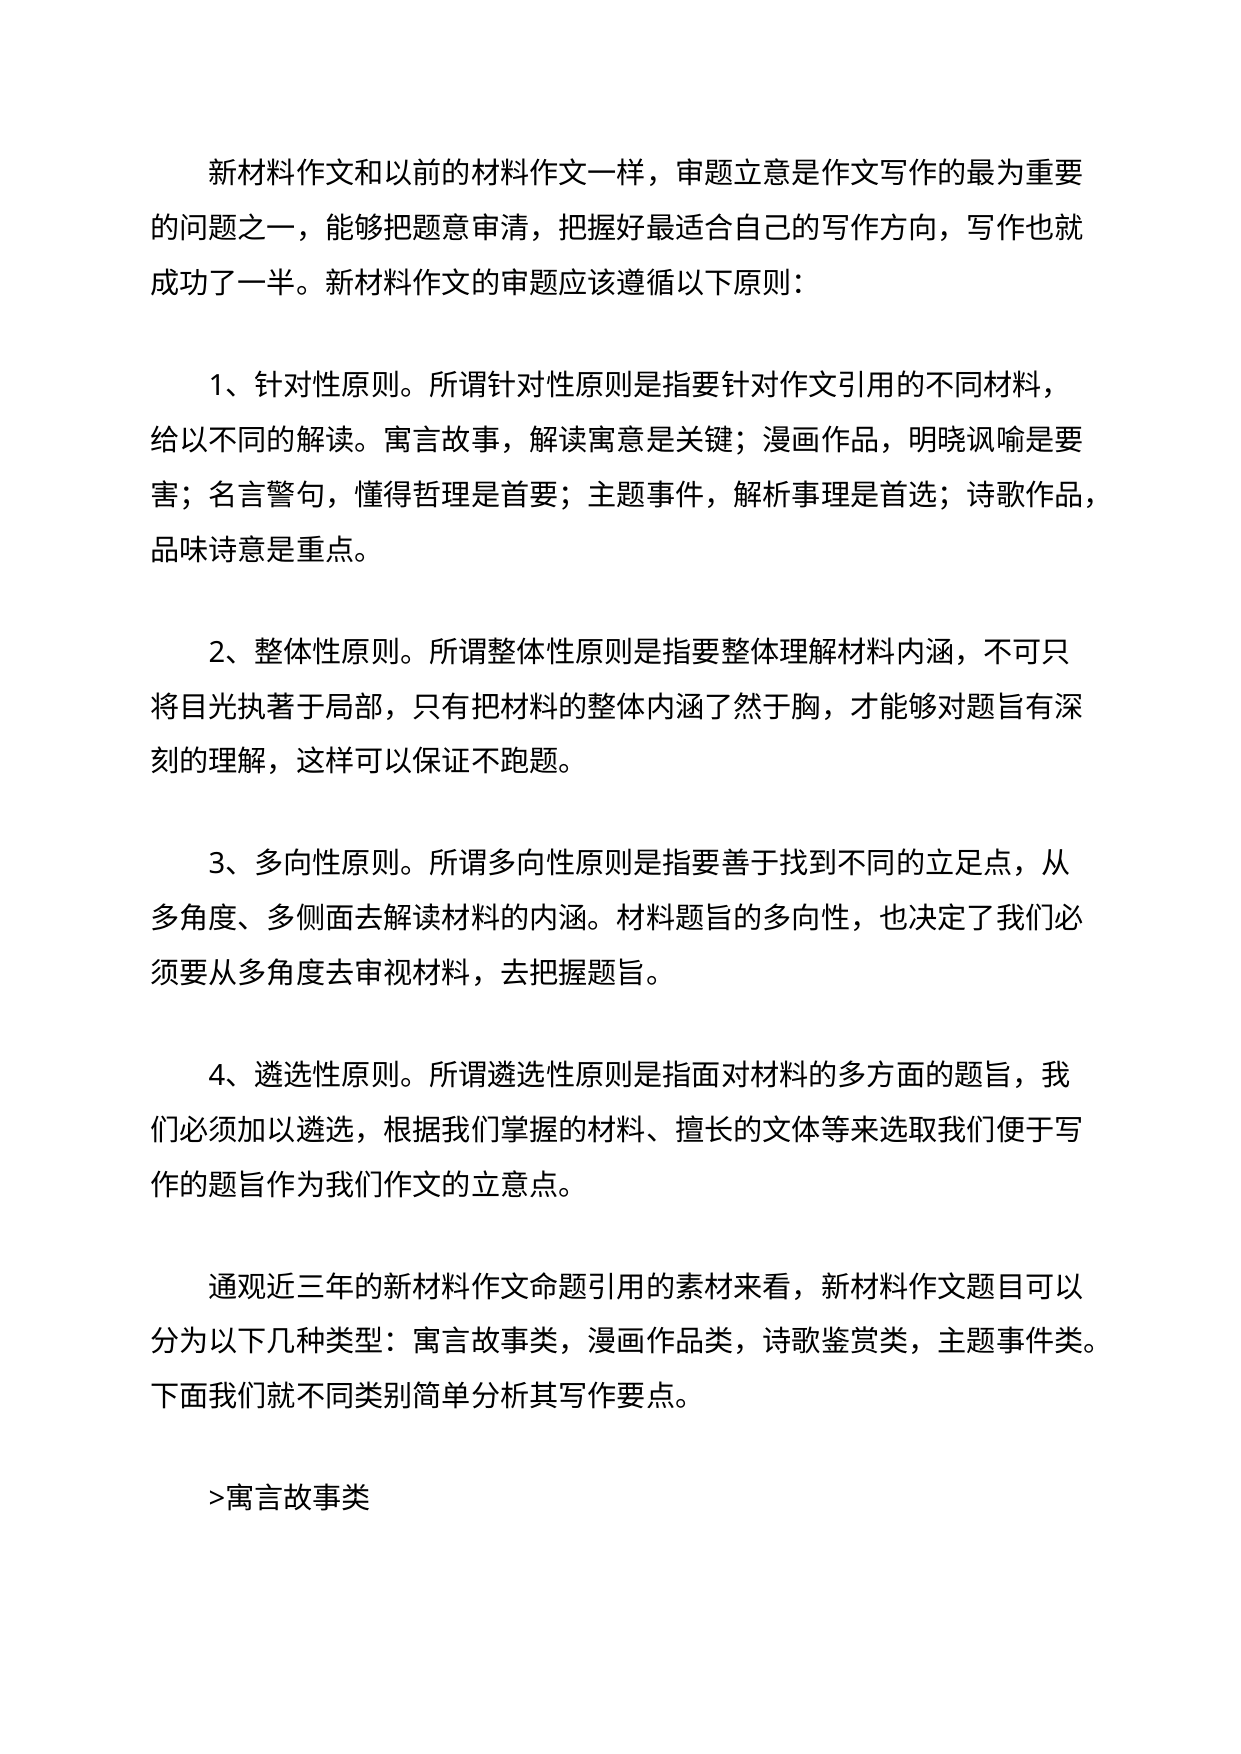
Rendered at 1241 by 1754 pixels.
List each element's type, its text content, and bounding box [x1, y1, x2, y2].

text >寓言故事类 [150, 1475, 1090, 1517]
text 4、遴选性原则。所谓遴选性原则是指面对材料的多方面的题旨，我们必须加以遴选，根据我们掌握的材料、擅长的文体等来选取我们便于写作的题旨作为我们作文的立意点。 [150, 1051, 1090, 1204]
text 通观近三年的新材料作文命题引用的素材来看，新材料作文题目可以分为以下几种类型：寓言故事类，漫画作品类，诗歌鉴赏类，主题事件类。下面我们就不同类别简单分析其写作要点。 [150, 1263, 1090, 1415]
text 3、多向性原则。所谓多向性原则是指要善于找到不同的立足点，从多角度、多侧面去解读材料的内涵。材料题旨的多向性，也决定了我们必须要从多角度去审视材料，去把握题旨。 [150, 840, 1090, 992]
text 2、整体性原则。所谓整体性原则是指要整体理解材料内涵，不可只将目光执著于局部，只有把材料的整体内涵了然于胸，才能够对题旨有深刻的理解，这样可以保证不跑题。 [150, 628, 1090, 780]
text 1、针对性原则。所谓针对性原则是指要针对作文引用的不同材料，给以不同的解读。寓言故事，解读寓意是关键；漫画作品，明晓讽喻是要害；名言警句，懂得哲理是首要；主题事件，解析事理是首选；诗歌作品，品味诗意是重点。 [150, 362, 1090, 569]
text 新材料作文和以前的材料作文一样，审题立意是作文写作的最为重要的问题之一，能够把题意审清，把握好最适合自己的写作方向，写作也就成功了一半。新材料作文的审题应该遵循以下原则： [150, 150, 1090, 302]
